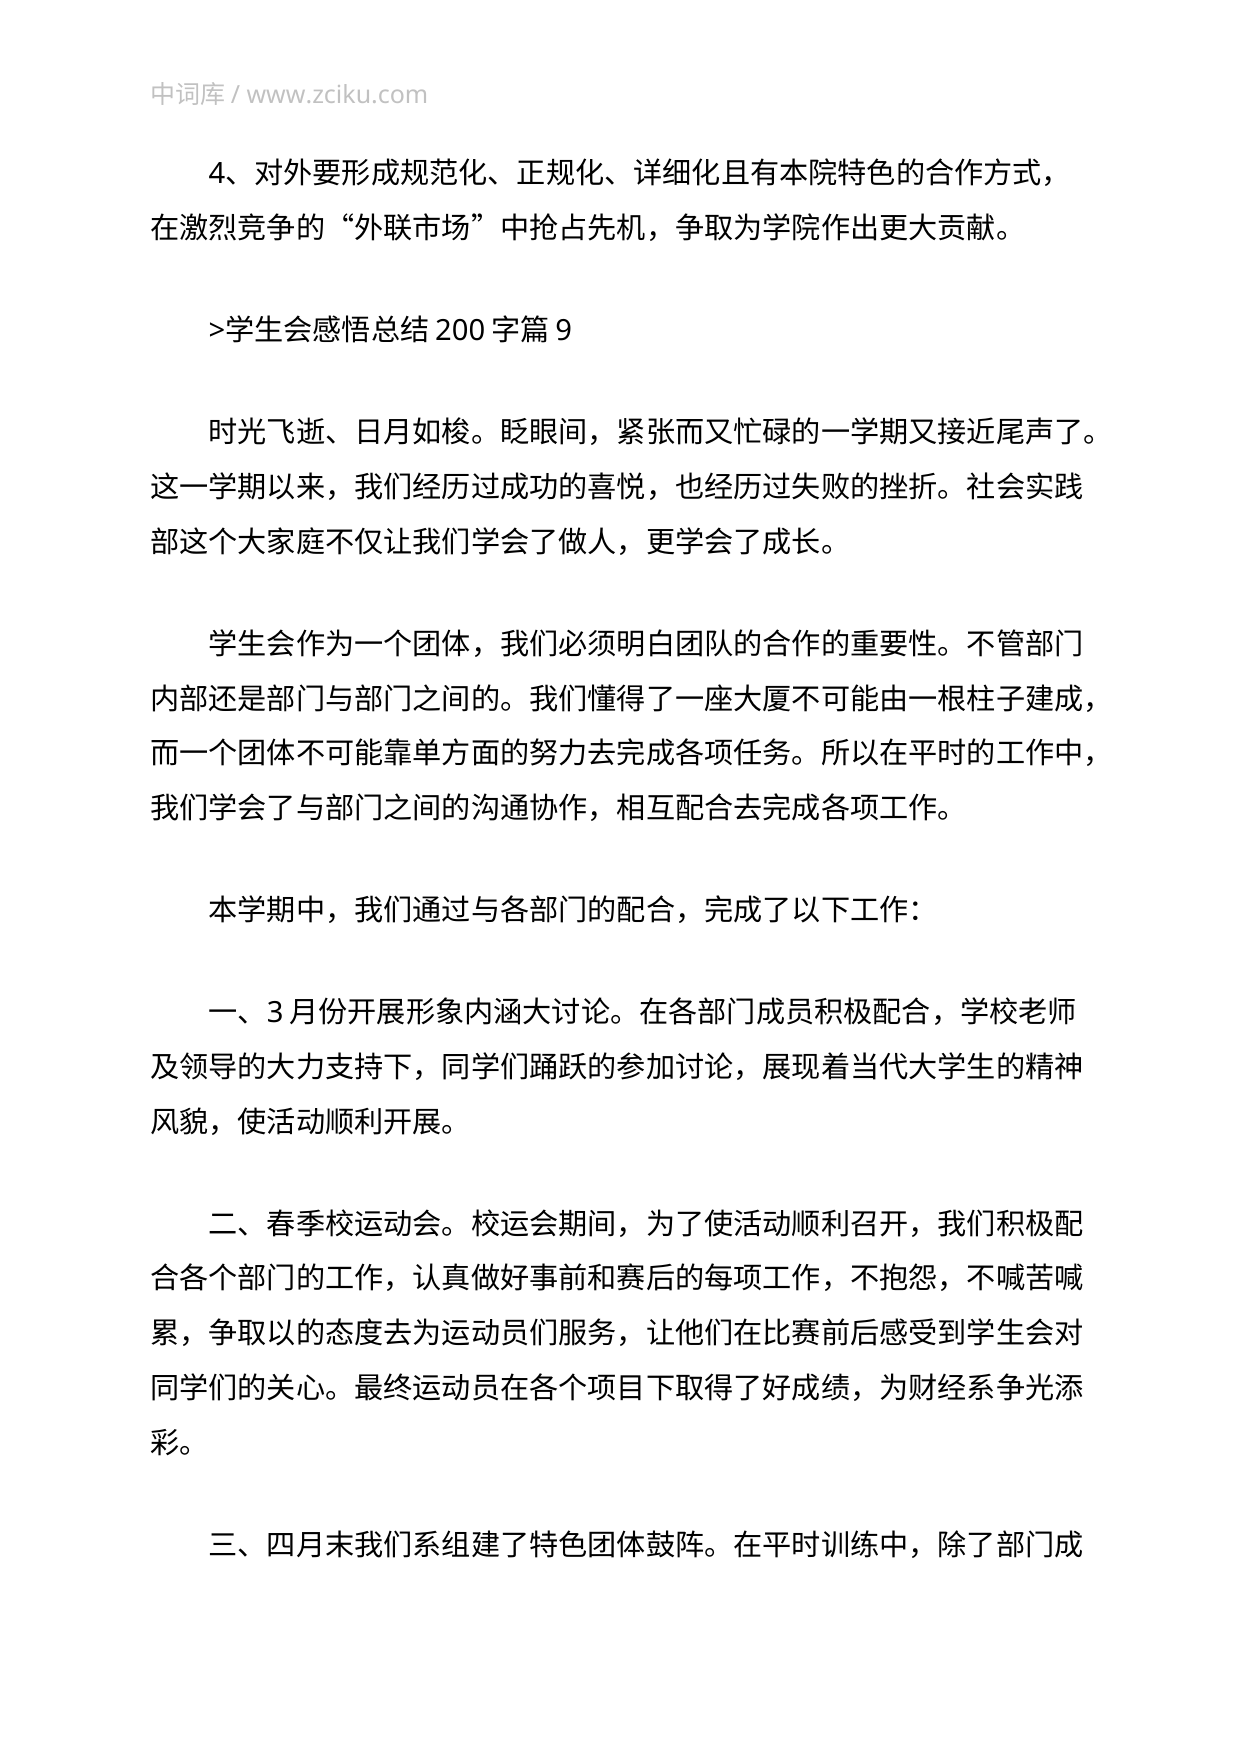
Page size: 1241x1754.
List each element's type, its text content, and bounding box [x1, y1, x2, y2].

text >学生会感悟总结200字篇9 [150, 307, 1090, 349]
text 4、对外要形成规范化、正规化、详细化且有本院特色的合作方式，在激烈竞争的“外联市场”中抢占先机，争取为学院作出更大贡献。 [150, 150, 1090, 247]
text 学生会作为一个团体，我们必须明白团队的合作的重要性。不管部门内部还是部门与部门之间的。我们懂得了一座大厦不可能由一根柱子建成，而一个团体不可能靠单方面的努力去完成各项任务。所以在平时的工作中，我们学会了与部门之间的沟通协作，相互配合去完成各项工作。 [150, 620, 1090, 827]
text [150, 1522, 1090, 1564]
text 时光飞逝、日月如梭。眨眼间，紧张而又忙碌的一学期又接近尾声了。这一学期以来，我们经历过成功的喜悦，也经历过失败的挫折。社会实践部这个大家庭不仅让我们学会了做人，更学会了成长。 [150, 409, 1090, 561]
text 二、春季校运动会。校运会期间，为了使活动顺利召开，我们积极配合各个部门的工作，认真做好事前和赛后的每项工作，不抱怨，不喊苦喊累，争取以的态度去为运动员们服务，让他们在比赛前后感受到学生会对同学们的关心。最终运动员在各个项目下取得了好成绩，为财经系争光添彩。 [150, 1200, 1090, 1462]
text 一、3月份开展形象内涵大讨论。在各部门成员积极配合，学校老师及领导的大力支持下，同学们踊跃的参加讨论，展现着当代大学生的精神风貌，使活动顺利开展。 [150, 988, 1090, 1141]
text 本学期中，我们通过与各部门的配合，完成了以下工作： [150, 887, 1090, 929]
